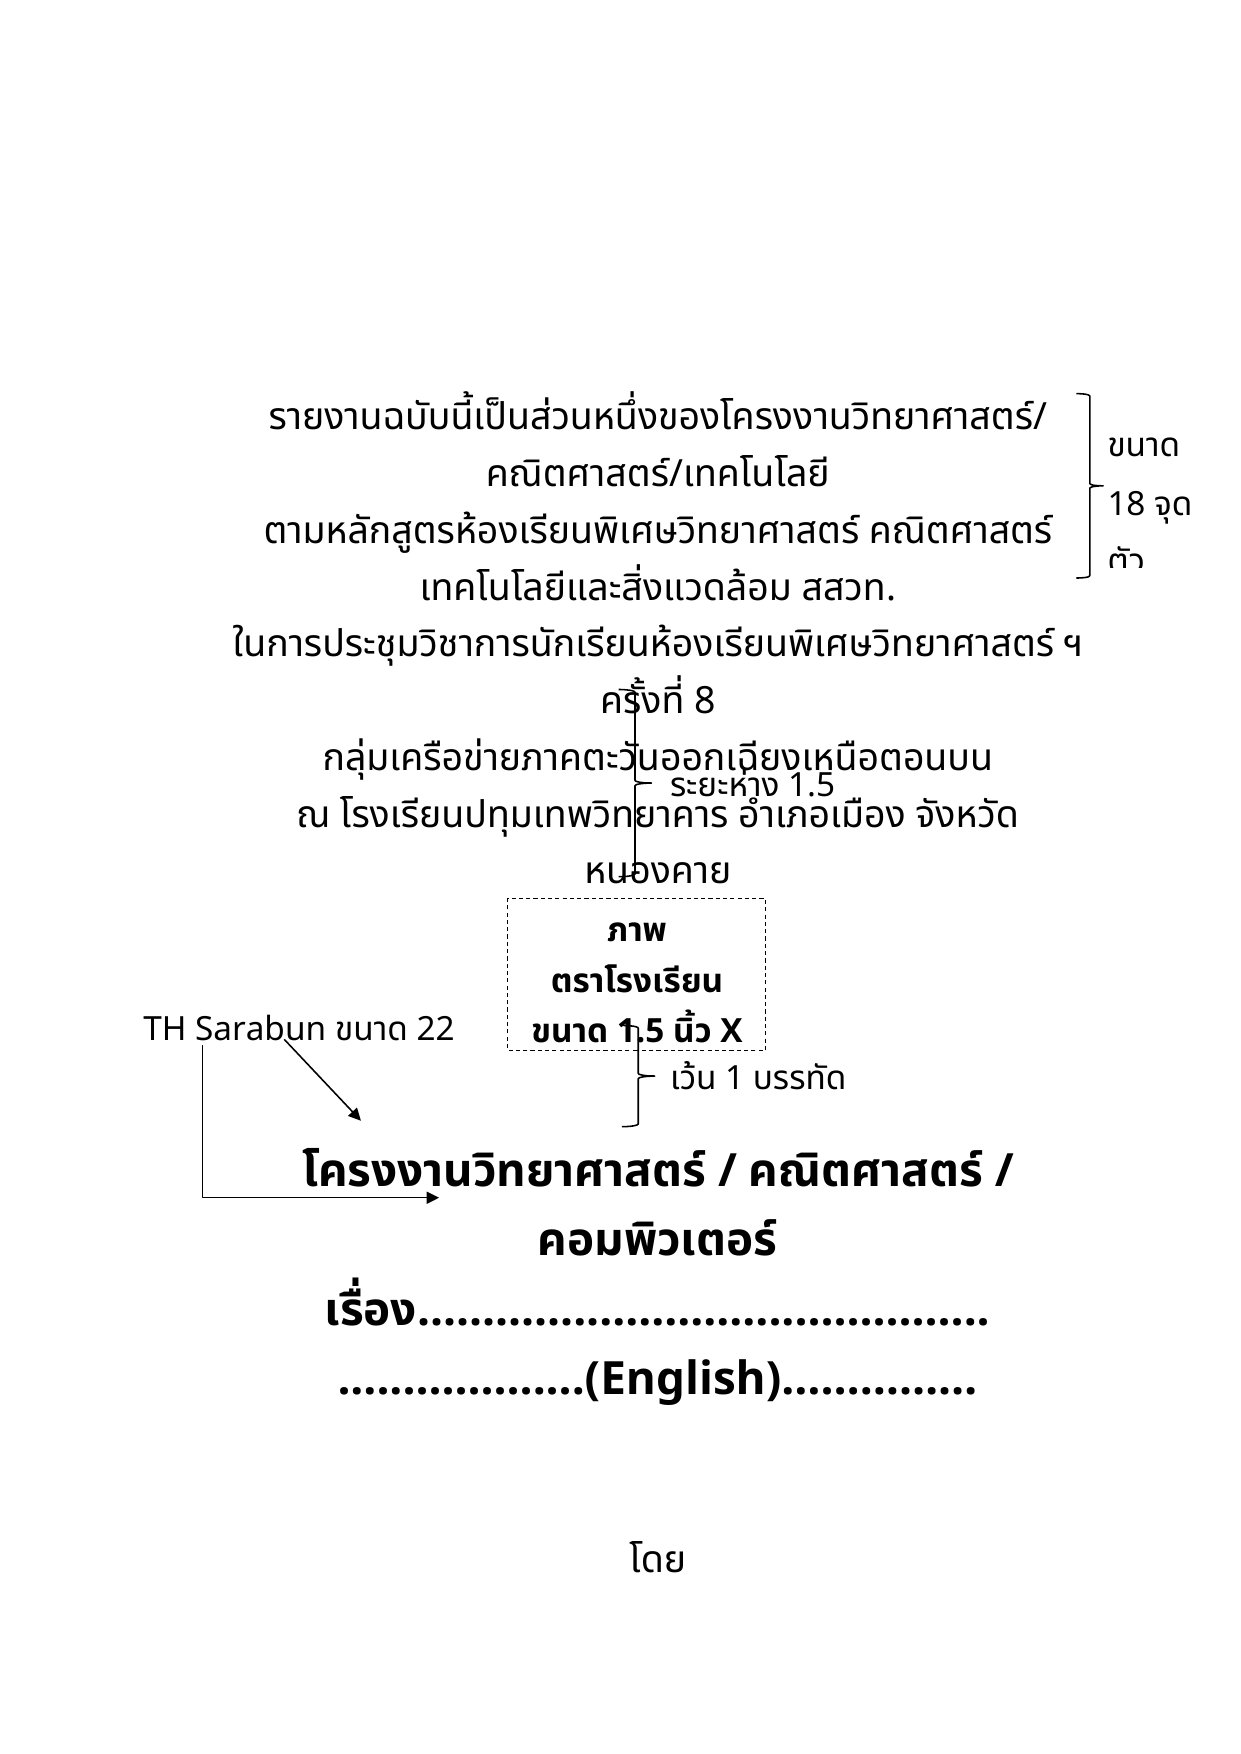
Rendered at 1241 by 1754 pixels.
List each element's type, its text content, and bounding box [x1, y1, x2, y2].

text โดย [225, 1533, 1090, 1590]
text ...................(English)…………… [225, 1346, 1090, 1408]
text เรื่อง............................................ [225, 1276, 1090, 1346]
text กลุ่มเครือข่ายภาคตะวันออกเฉียงเหนือตอนบน [636, 731, 1090, 787]
text ในการประชุมวิชาการนักเรียนห้องเรียนพิเศษวิทยาศาสตร์ ฯ ครั้งที่ 8 [225, 617, 1090, 731]
text ณ โรงเรียนปทุมเทพวิทยาคาร อำเภอเมือง จังหวัดหนองคาย [225, 787, 1090, 901]
text รายงานฉบับนี้เป็นส่วนหนึ่งของโครงงานวิทยาศาสตร์/คณิตศาสตร์/เทคโนโลยี [225, 389, 1090, 503]
text ตามหลักสูตรห้องเรียนพิเศษวิทยาศาสตร์ คณิตศาสตร์ เทคโนโลยีและสิ่งแวดล้อม สสวท. [225, 503, 1090, 617]
text โครงงานวิทยาศาสตร์ / คณิตศาสตร์ / คอมพิวเตอร์ [225, 1137, 1090, 1276]
text กลุ่มเครือข่ายภาคตะวันออกเฉียงเหนือตอนบน [225, 731, 636, 787]
